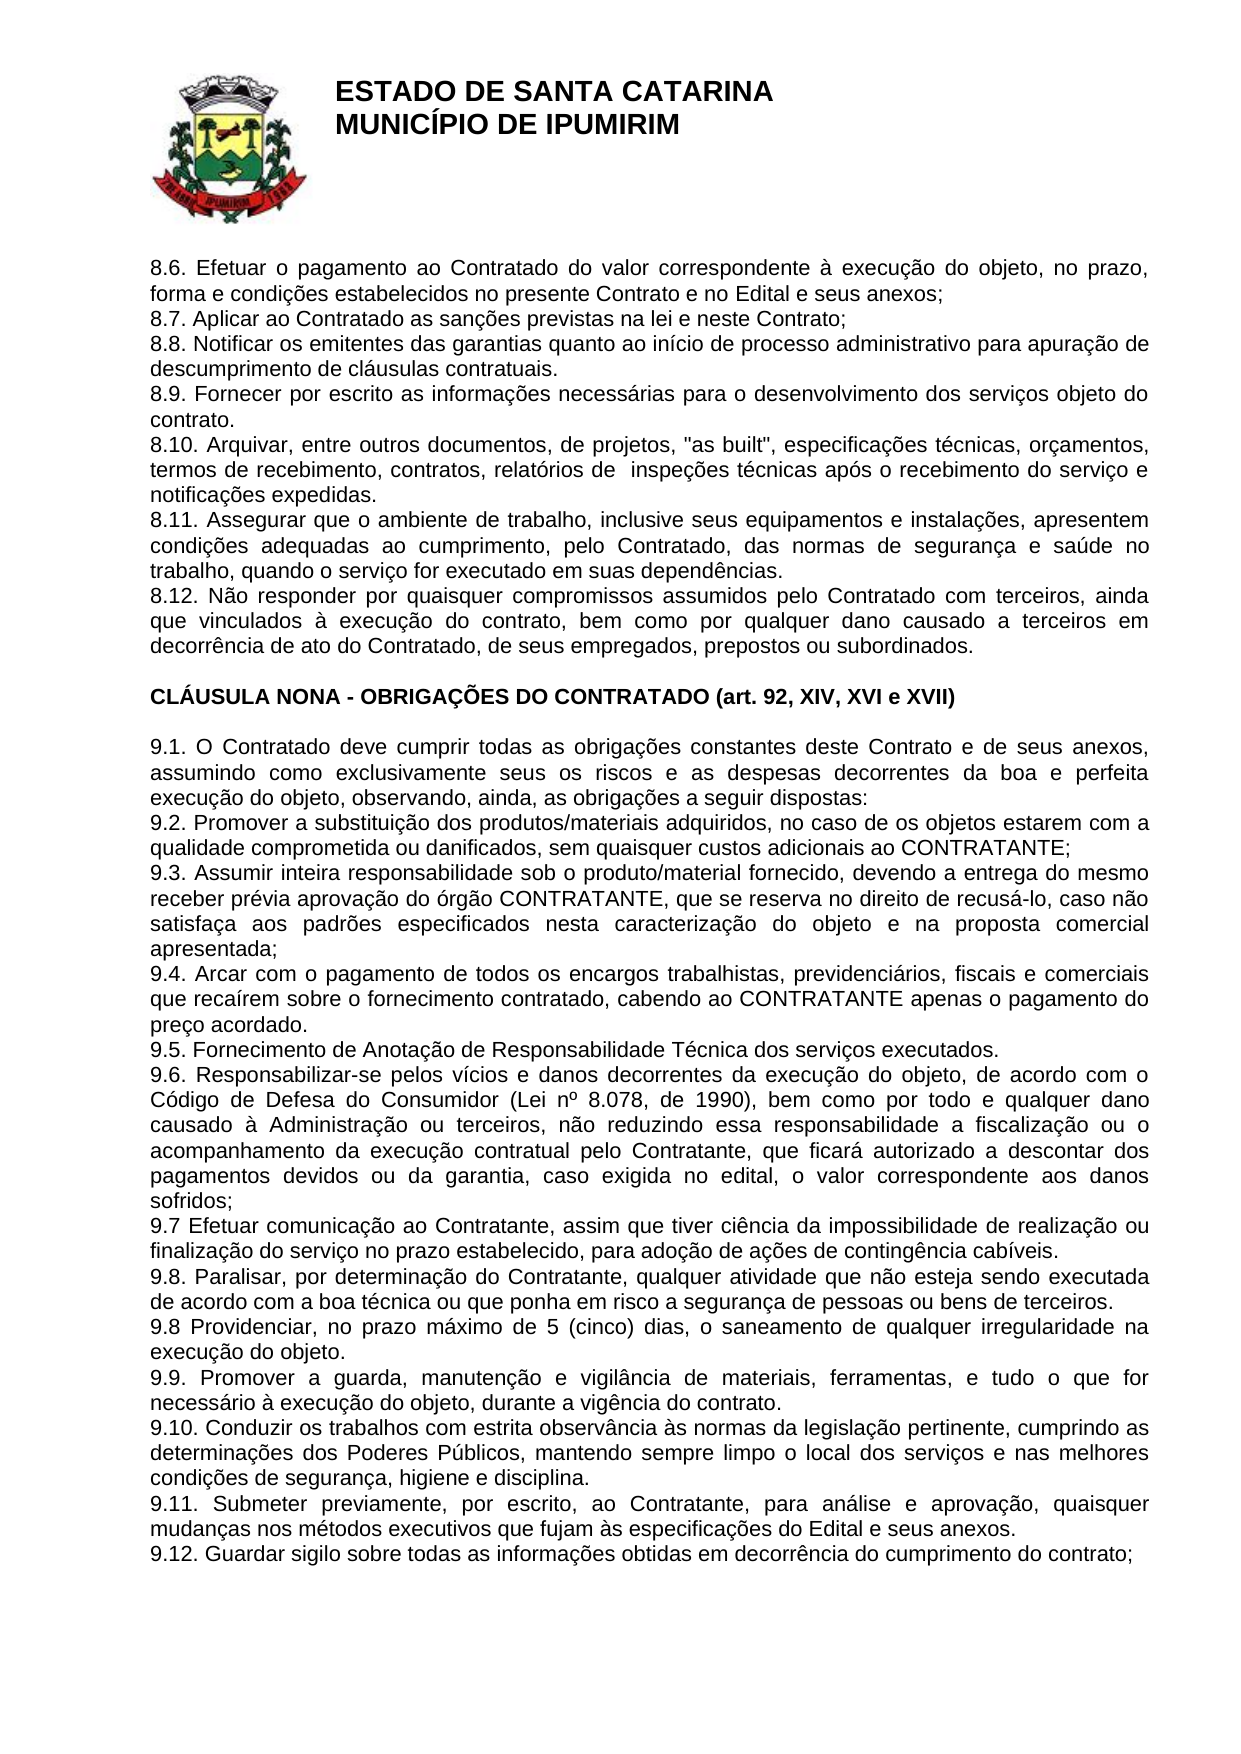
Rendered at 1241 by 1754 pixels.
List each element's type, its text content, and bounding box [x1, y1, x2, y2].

text 9.9. Promover a guarda, manutenção e vigilância de materiais, ferramentas, e tudo o que for necessário à execução do objeto, durante a vigência do contrato. [150, 1364, 1151, 1415]
text 9.10. Conduzir os trabalhos com estrita observância às normas da legislação pertinente, cumprindo as determinações dos Poderes Públicos, mantendo sempre limpo o local dos serviços e nas melhores condições de segurança, higiene e disciplina. [150, 1415, 1151, 1491]
text 9.4. Arcar com o pagamento de todos os encargos trabalhistas, previdenciários, fiscais e comerciais que recaírem sobre o fornecimento contratado, cabendo ao CONTRATANTE apenas o pagamento do preço acordado. [150, 961, 1151, 1037]
text 8.12. Não responder por quaisquer compromissos assumidos pelo Contratado com terceiros, ainda que vinculados à execução do contrato, bem como por qualquer dano causado a terceiros em decorrência de ato do Contratado, de seus empregados, prepostos ou subordinados. [150, 583, 1151, 659]
text 9.8. Paralisar, por determinação do Contratante, qualquer atividade que não esteja sendo executada de acordo com a boa técnica ou que ponha em risco a segurança de pessoas ou bens de terceiros. [150, 1264, 1151, 1314]
text CLÁUSULA NONA - OBRIGAÇÕES DO CONTRATADO (art. 92, XIV, XVI e XVII) [150, 684, 1151, 709]
text 9.2. Promover a substituição dos produtos/materiais adquiridos, no caso de os objetos estarem com a qualidade comprometida ou danificados, sem quaisquer custos adicionais ao CONTRATANTE; [150, 810, 1151, 860]
text 9.12. Guardar sigilo sobre todas as informações obtidas em decorrência do cumprimento do contrato; [150, 1541, 1151, 1566]
text 9.7 Efetuar comunicação ao Contratante, assim que tiver ciência da impossibilidade de realização ou finalização do serviço no prazo estabelecido, para adoção de ações de contingência cabíveis. [150, 1213, 1151, 1264]
text 8.9. Fornecer por escrito as informações necessárias para o desenvolvimento dos serviços objeto do contrato. [150, 381, 1151, 432]
text 9.5. Fornecimento de Anotação de Responsabilidade Técnica dos serviços executados. [150, 1037, 1151, 1062]
text 8.6. Efetuar o pagamento ao Contratado do valor correspondente à execução do objeto, no prazo, forma e condições estabelecidos no presente Contrato e no Edital e seus anexos; [150, 255, 1151, 306]
text 8.10. Arquivar, entre outros documentos, de projetos, "as built", especificações técnicas, orçamentos, termos de recebimento, contratos, relatórios de inspeções técnicas após o recebimento do serviço e notificações expedidas. [150, 432, 1151, 507]
text 9.11. Submeter previamente, por escrito, ao Contratante, para análise e aprovação, quaisquer mudanças nos métodos executivos que fujam às especificações do Edital e seus anexos. [150, 1491, 1151, 1541]
text 9.8 Providenciar, no prazo máximo de 5 (cinco) dias, o saneamento de qualquer irregularidade na execução do objeto. [150, 1314, 1151, 1364]
text 9.3. Assumir inteira responsabilidade sob o produto/material fornecido, devendo a entrega do mesmo receber prévia aprovação do órgão CONTRATANTE, que se reserva no direito de recusá-lo, caso não satisfaça aos padrões especificados nesta caracterização do objeto e na proposta comercial apresentada; [150, 860, 1151, 961]
text 8.11. Assegurar que o ambiente de trabalho, inclusive seus equipamentos e instalações, apresentem condições adequadas ao cumprimento, pelo Contratado, das normas de segurança e saúde no trabalho, quando o serviço for executado em suas dependências. [150, 507, 1151, 583]
picture [150, 73, 313, 227]
text 8.7. Aplicar ao Contratado as sanções previstas na lei e neste Contrato; [150, 306, 1151, 331]
text 9.6. Responsabilizar-se pelos vícios e danos decorrentes da execução do objeto, de acordo com o Código de Defesa do Consumidor (Lei nº 8.078, de 1990), bem como por todo e qualquer dano causado à Administração ou terceiros, não reduzindo essa responsabilidade a fiscalização ou o acompanhamento da execução contratual pelo Contratante, que ficará autorizado a descontar dos pagamentos devidos ou da garantia, caso exigida no edital, o valor correspondente aos danos sofridos; [150, 1062, 1151, 1213]
text 9.1. O Contratado deve cumprir todas as obrigações constantes deste Contrato e de seus anexos, assumindo como exclusivamente seus os riscos e as despesas decorrentes da boa e perfeita execução do objeto, observando, ainda, as obrigações a seguir dispostas: [150, 734, 1151, 810]
text 8.8. Notificar os emitentes das garantias quanto ao início de processo administrativo para apuração de descumprimento de cláusulas contratuais. [150, 331, 1151, 381]
